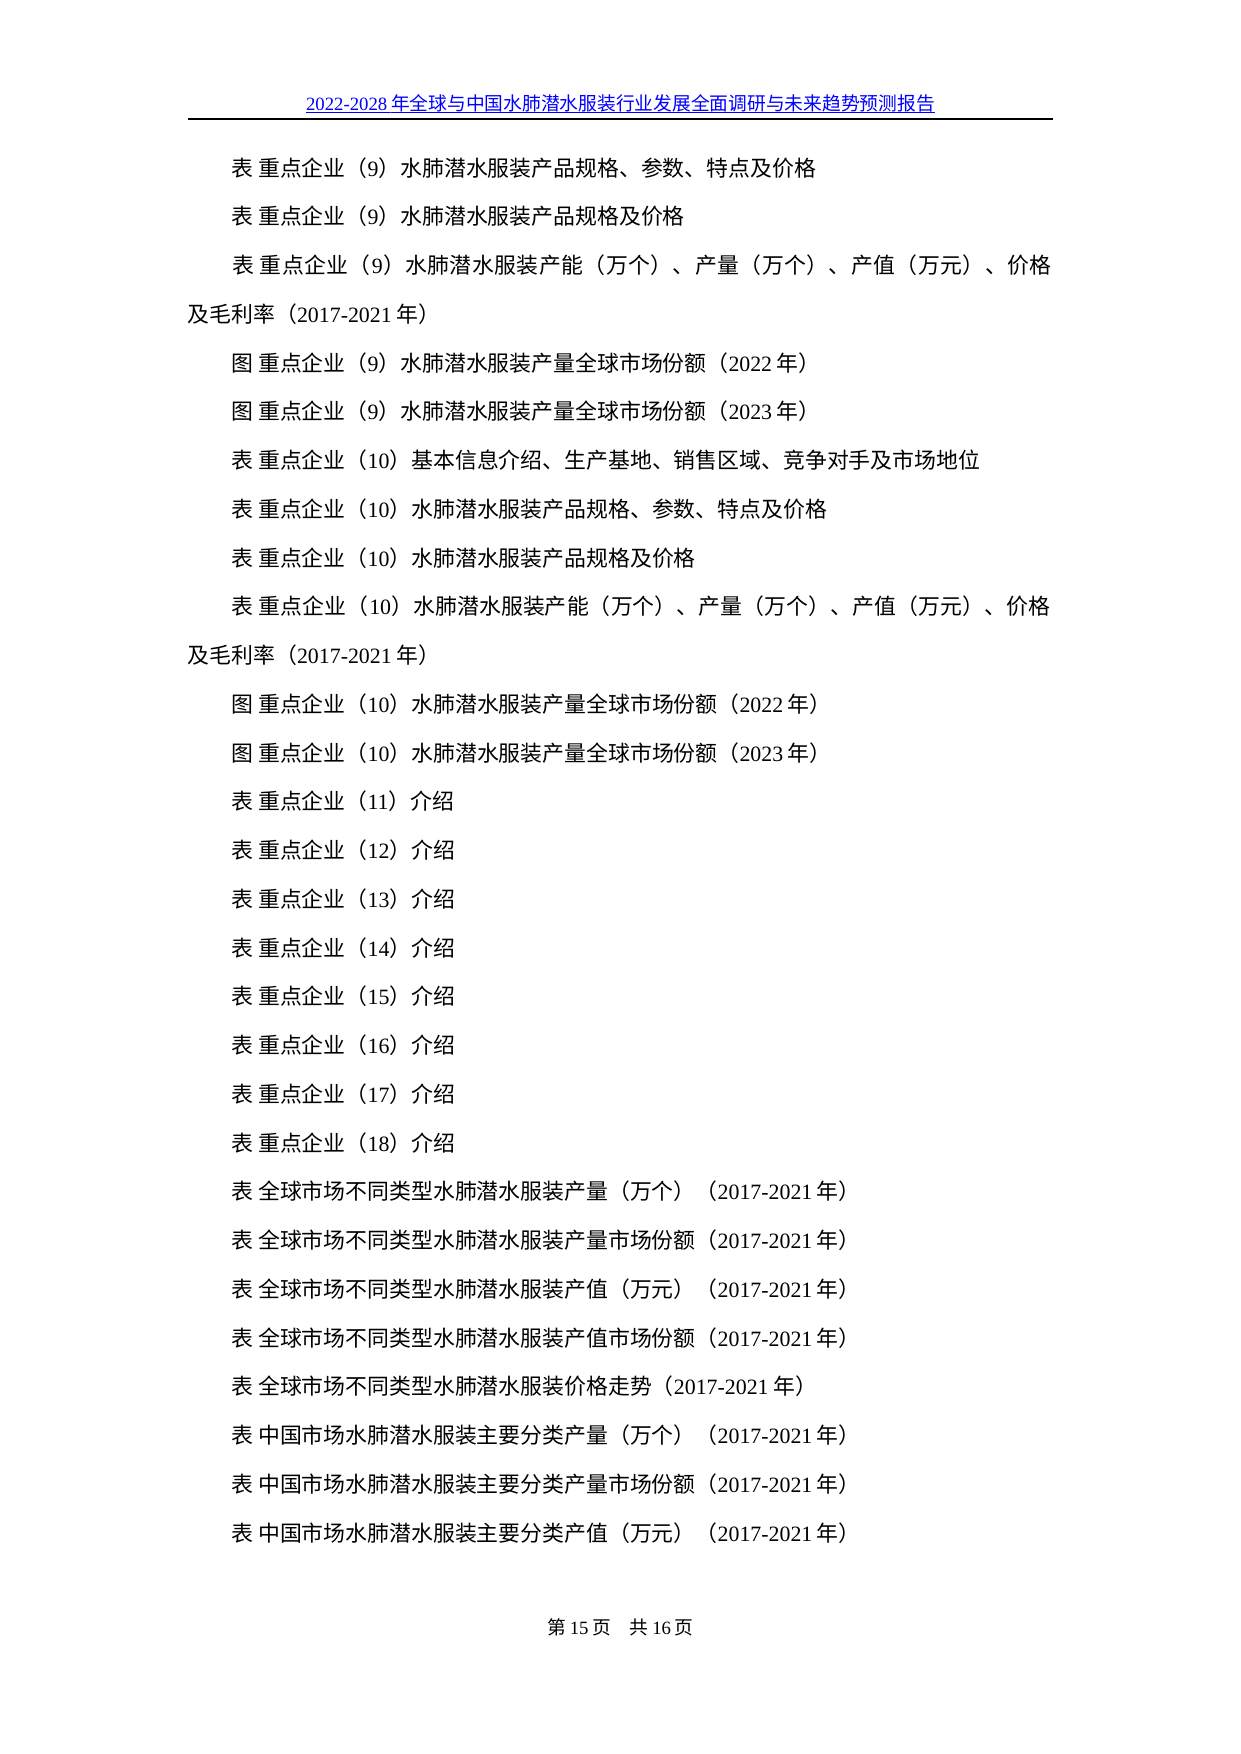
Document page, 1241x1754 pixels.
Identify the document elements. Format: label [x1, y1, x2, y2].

text [187, 150, 1053, 1548]
